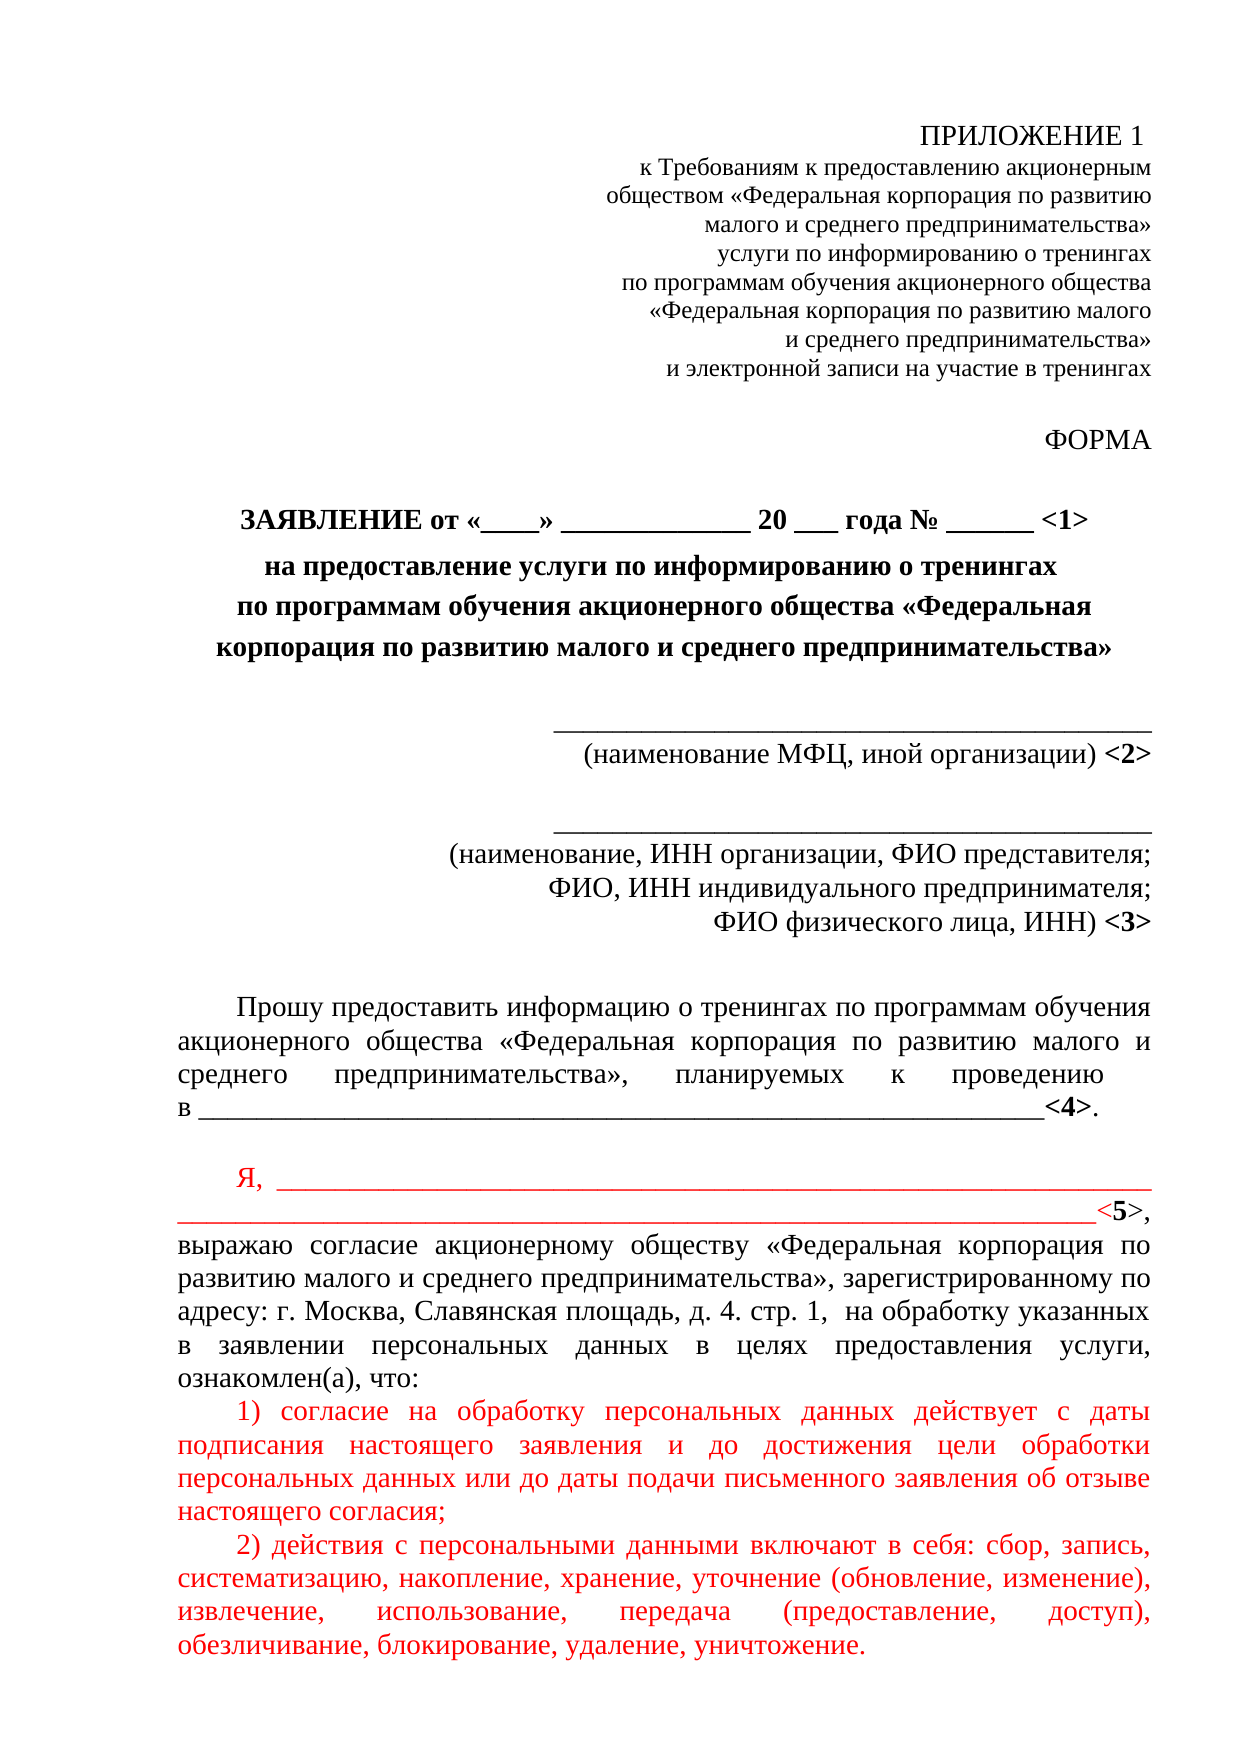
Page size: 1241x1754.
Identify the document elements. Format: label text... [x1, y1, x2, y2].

text 1) согласие на обработку персональных данных действует с даты подписания настоящего заявления и до достижения цели обработки персональных данных или до даты подачи письменного заявления об отзыве настоящего согласия; [177, 1394, 1152, 1527]
text Прошу предоставить информацию о тренингах по программам обучения акционерного общества «Федеральная корпорация по развитию малого и среднего предпринимательства», планируемых к проведению в __________________________________________________________<4>. [177, 990, 1152, 1123]
title и электронной записи на участие в тренингах [177, 353, 1152, 382]
text _________________________________________ [546, 803, 1152, 837]
title ФОРМА [177, 422, 1152, 455]
title обществом «Федеральная корпорация по развитию [177, 180, 1152, 209]
text ЗАЯВЛЕНИЕ от «____» _____________ 20 ___ года № ______ <1> [177, 502, 1152, 536]
title ПРИЛОЖЕНИЕ 1 к Требованиям к предоставлению акционерным [177, 118, 1152, 180]
title на предоставление услуги по информированию о тренингах по программам обучения акционерного общества «Федеральная корпорация по развитию малого и среднего предпринимательства» [177, 548, 1152, 662]
title малого и среднего предпринимательства» [177, 209, 1152, 238]
text Я, ____________________________________________________________ _______________________________________________________________<5>, выражаю согласие акционерному обществу «Федеральная корпорация по развитию малого и среднего предпринимательства», зарегистрированному по адресу: г. Москва, Славянская площадь, д. 4. стр. 1, на обработку указанных в заявлении персональных данных в целях предоставления услуги, ознакомлен(а), что: [177, 1161, 1152, 1394]
title услуги по информированию о тренингах [177, 238, 1152, 267]
text (наименование МФЦ, иной организации) <2> [177, 736, 1152, 769]
title и среднего предпринимательства» [177, 324, 1152, 353]
text ФИО физического лица, ИНН) <3> [177, 904, 1152, 937]
text 2) действия с персональными данными включают в себя: сбор, запись, систематизацию, накопление, хранение, уточнение (обновление, изменение), извлечение, использование, передача (предоставление, доступ), обезличивание, блокирование, удаление, уничтожение. [177, 1527, 1152, 1661]
text _________________________________________ [546, 702, 1152, 736]
text (наименование, ИНН организации, ФИО представителя; [177, 837, 1152, 870]
text ФИО, ИНН индивидуального предпринимателя; [177, 870, 1152, 904]
title по программам обучения акционерного общества [177, 267, 1152, 295]
title «Федеральная корпорация по развитию малого [177, 295, 1152, 324]
